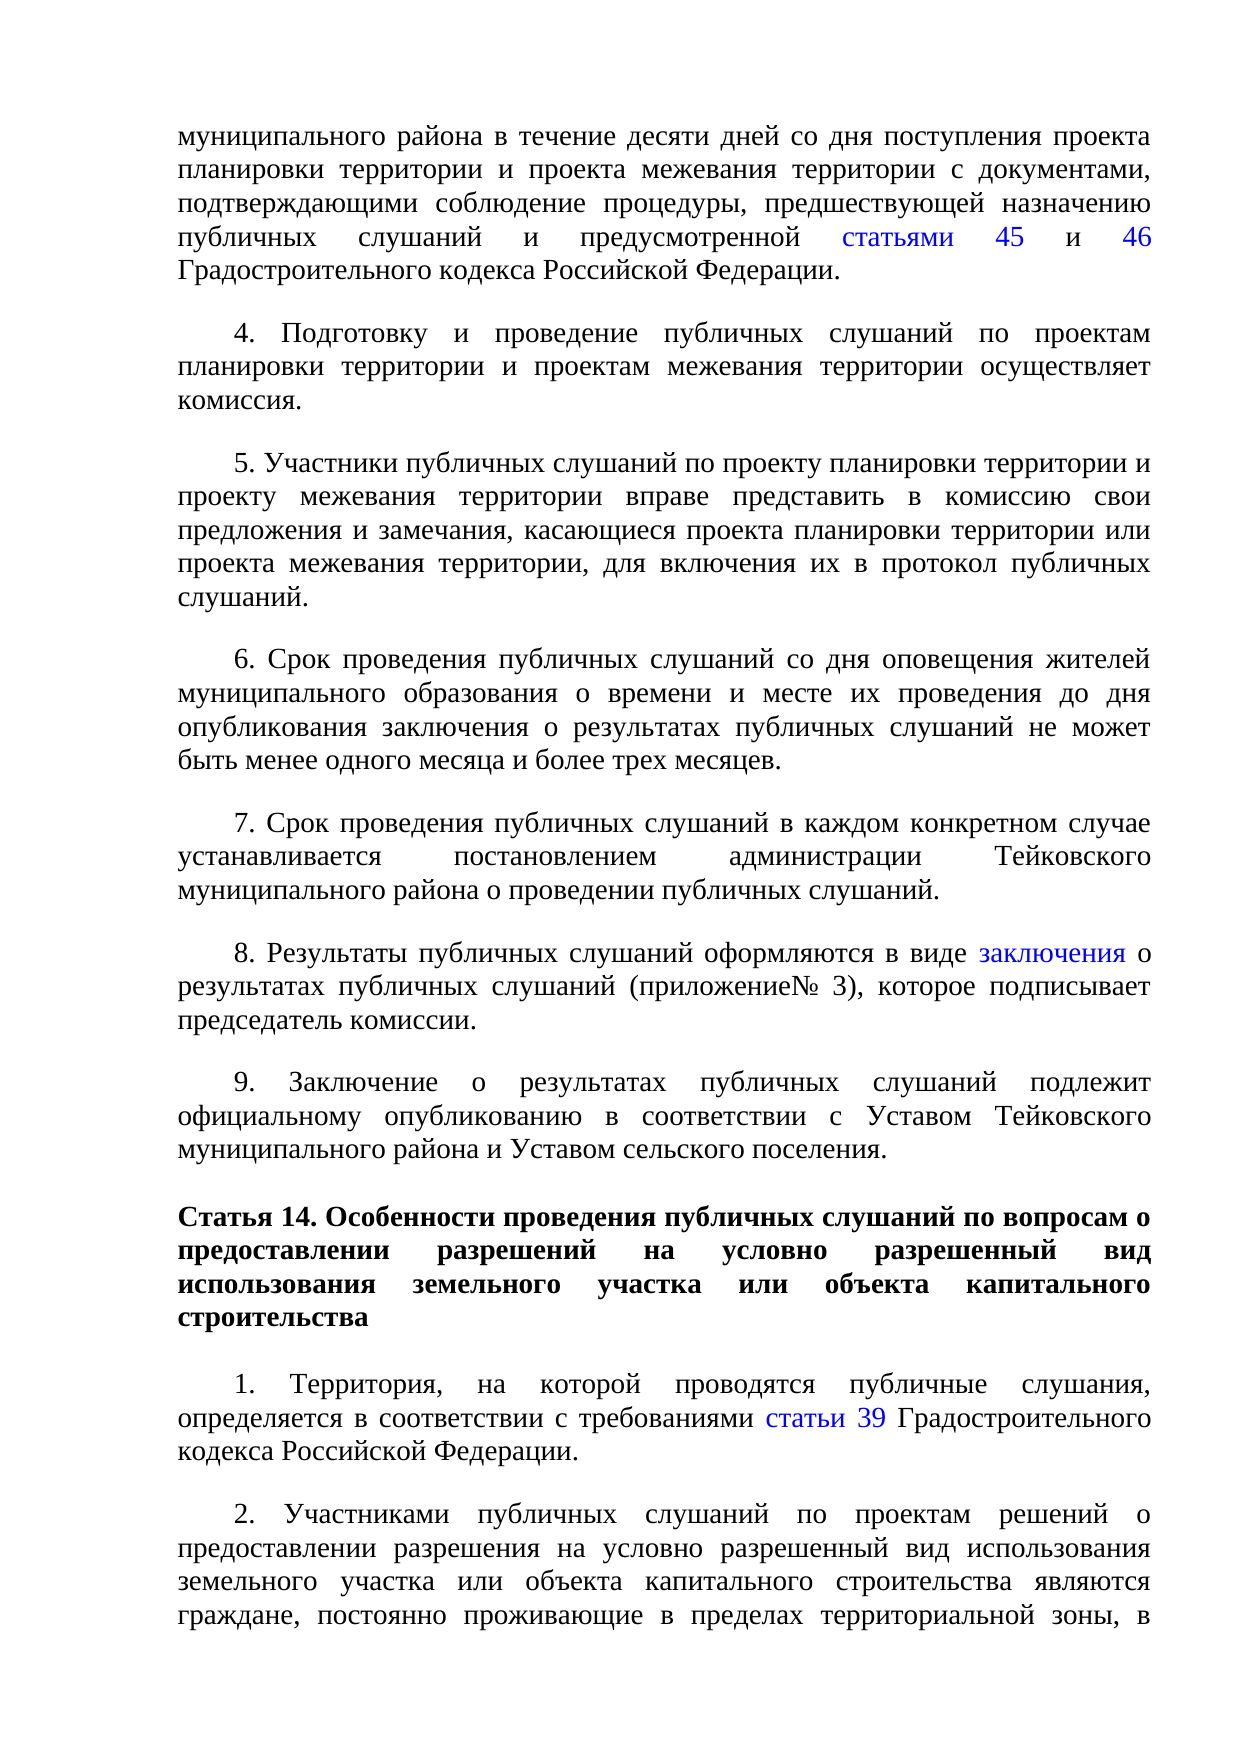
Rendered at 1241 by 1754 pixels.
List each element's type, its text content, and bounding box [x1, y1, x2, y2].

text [177, 1496, 1152, 1630]
text 8. Результаты публичных слушаний оформляются в виде заключения о результатах публичных слушаний (приложение№ 3), которое подписывает председатель комиссии. [177, 935, 1152, 1035]
text 6. Срок проведения публичных слушаний со дня оповещения жителей муниципального образования о времени и месте их проведения до дня опубликования заключения о результатах публичных слушаний не может быть менее одного месяца и более трех месяцев. [177, 642, 1152, 776]
text Статья 14. Особенности проведения публичных слушаний по вопросам о предоставлении разрешений на условно разрешенный вид использования земельного участка или объекта капитального строительства [177, 1199, 1152, 1333]
text 5. Участники публичных слушаний по проекту планировки территории и проекту межевания территории вправе представить в комиссию свои предложения и замечания, касающиеся проекта планировки территории или проекта межевания территории, для включения их в протокол публичных слушаний. [177, 445, 1152, 612]
text 1. Территория, на которой проводятся публичные слушания, определяется в соответствии с требованиями статьи 39 Градостроительного кодекса Российской Федерации. [177, 1366, 1152, 1467]
text 7. Срок проведения публичных слушаний в каждом конкретном случае устанавливается постановлением администрации Тейковского муниципального района о проведении публичных слушаний. [177, 805, 1152, 906]
text 4. Подготовку и проведение публичных слушаний по проектам планировки территории и проектам межевания территории осуществляет комиссия. [177, 315, 1152, 416]
text 9. Заключение о результатах публичных слушаний подлежит официальному опубликованию в соответствии с Уставом Тейковского муниципального района и Уставом сельского поселения. [177, 1064, 1152, 1165]
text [177, 118, 1152, 286]
